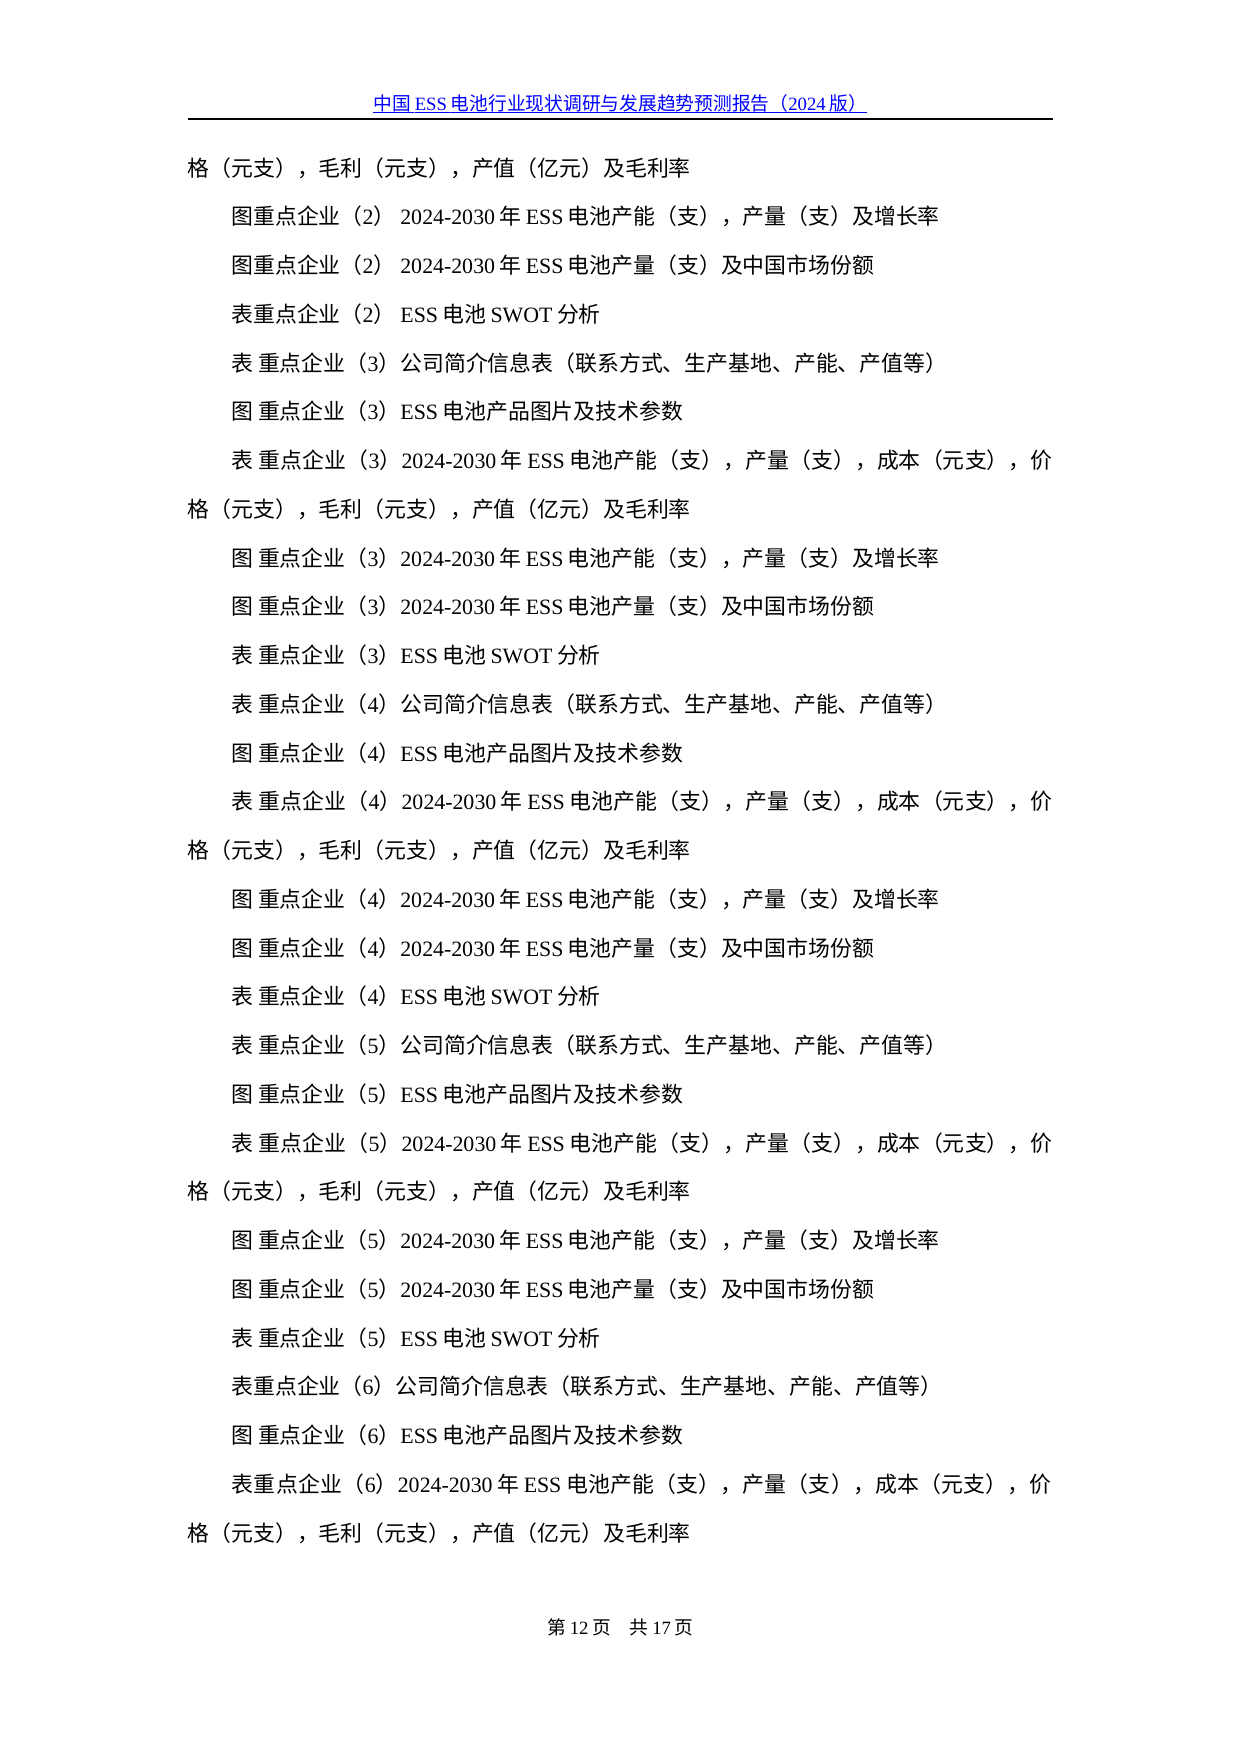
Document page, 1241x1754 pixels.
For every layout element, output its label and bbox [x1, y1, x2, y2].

text [187, 150, 1053, 1548]
